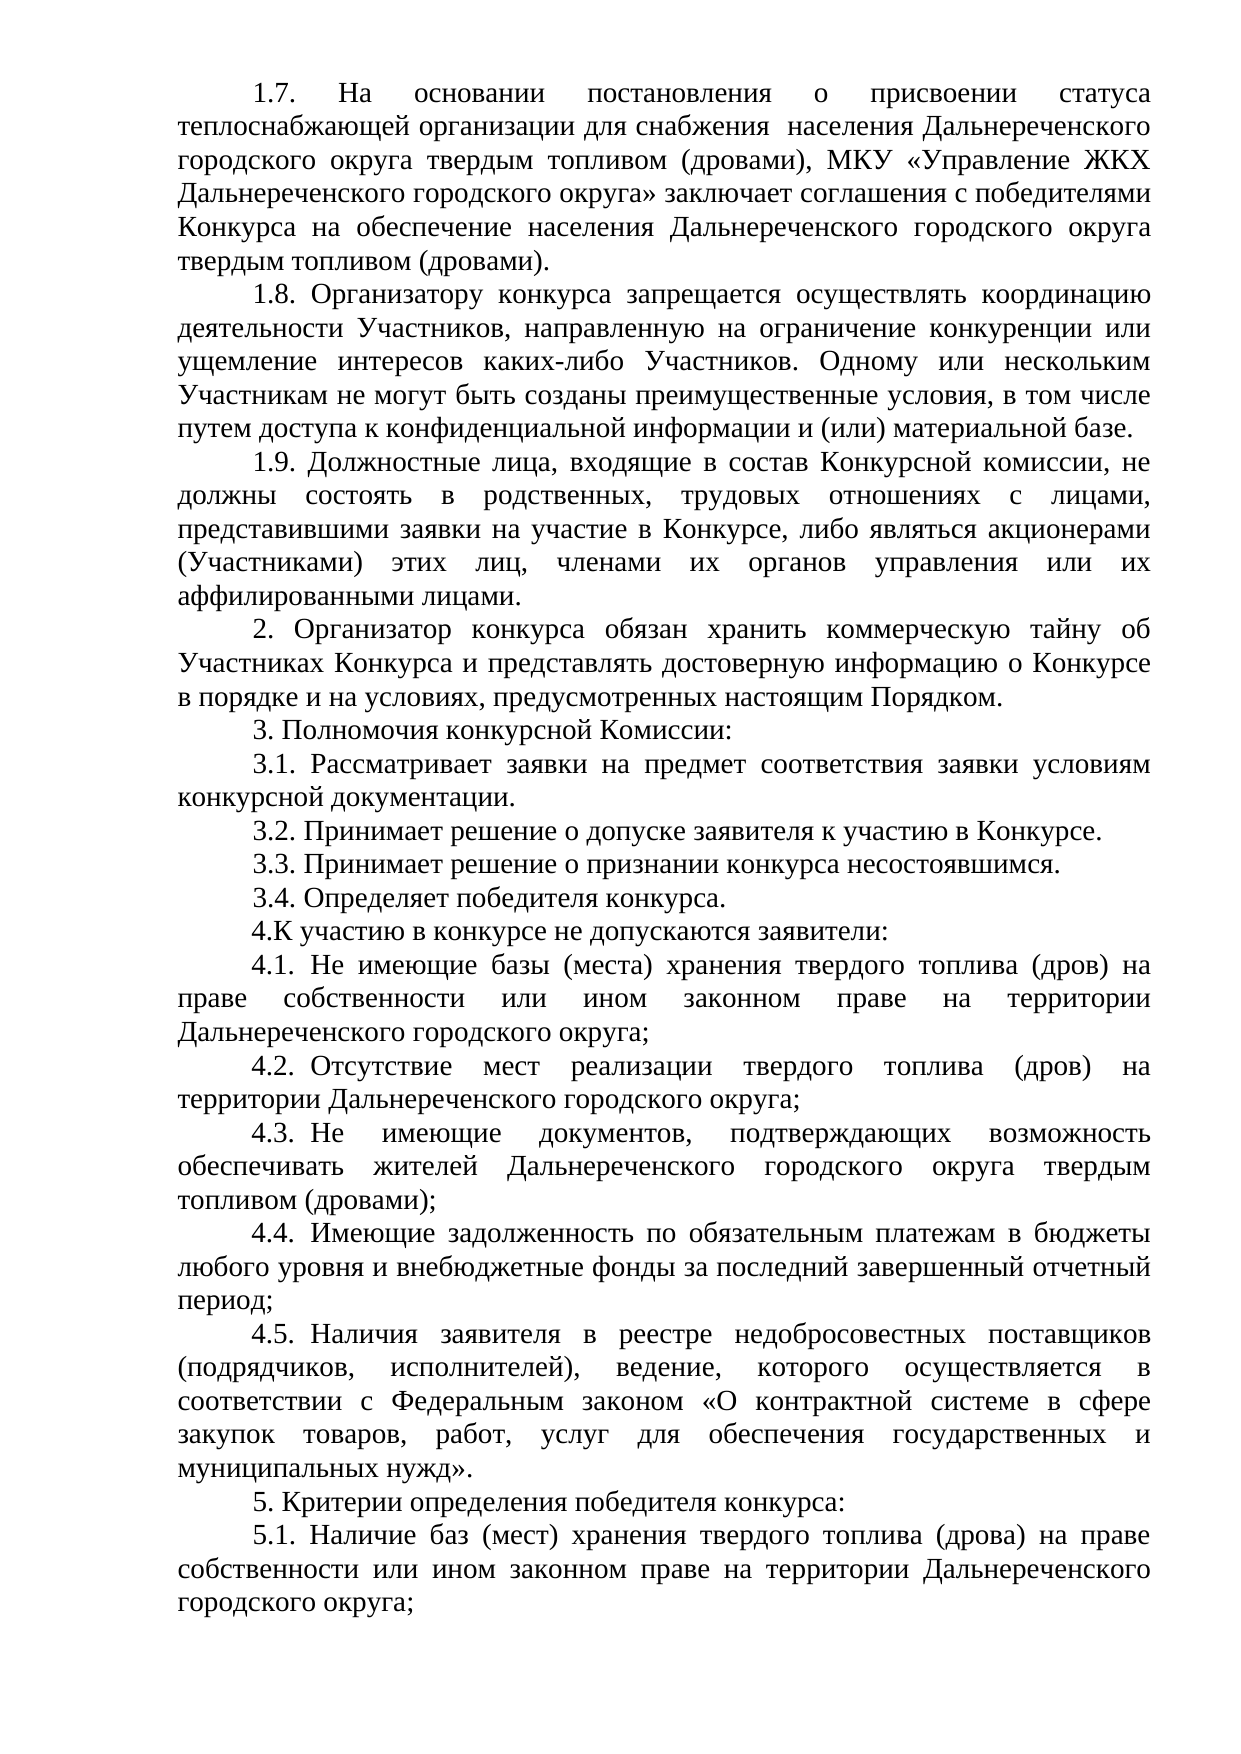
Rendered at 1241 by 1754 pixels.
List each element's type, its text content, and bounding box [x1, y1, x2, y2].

list Не имеющие базы (места) хранения твердого топлива (дров) на праве собственности или ином законном праве на территории Дальнереченского городского округа; [177, 947, 1152, 1048]
list Отсутствие мест реализации твердого топлива (дров) на территории Дальнереченского городского округа; [177, 1048, 1152, 1115]
list Наличия заявителя в реестре недобросовестных поставщиков (подрядчиков, исполнителей), ведение, которого осуществляется в соответствии с Федеральным законом «О контрактной системе в сфере закупок товаров, работ, услуг для обеспечения государственных и муниципальных нужд». [177, 1316, 1152, 1484]
text 3.1. Рассматривает заявки на предмет соответствия заявки условиям конкурсной документации. [177, 746, 1152, 813]
text 1.7. На основании постановления о присвоении статуса теплоснабжающей организации для снабжения населения Дальнереченского городского округа твердым топливом (дровами), МКУ «Управление ЖКХ Дальнереченского городского округа» заключает соглашения с победителями Конкурса на обеспечение населения Дальнереченского городского округа твердым топливом (дровами). [177, 75, 1152, 276]
text 3.3. Принимает решение о признании конкурса несостоявшимся. [177, 846, 1152, 880]
list Не имеющие документов, подтверждающих возможность обеспечивать жителей Дальнереченского городского округа твердым топливом (дровами); [177, 1115, 1152, 1215]
text 1.9. Должностные лица, входящие в состав Конкурсной комиссии, не должны состоять в родственных, трудовых отношениях с лицами, представившими заявки на участие в Конкурсе, либо являться акционерами (Участниками) этих лиц, членами их органов управления или их аффилированными лицами. [177, 444, 1152, 612]
text 3.4. Определяет победителя конкурса. [177, 880, 1152, 913]
text 4.К участию в конкурсе не допускаются заявители: [251, 913, 1152, 947]
text 2. Организатор конкурса обязан хранить коммерческую тайну об Участниках Конкурса и представлять достоверную информацию о Конкурсе в порядке и на условиях, предусмотренных настоящим Порядком. [177, 612, 1152, 712]
text 1.8. Организатору конкурса запрещается осуществлять координацию деятельности Участников, направленную на ограничение конкуренции или ущемление интересов каких-либо Участников. Одному или нескольким Участникам не могут быть созданы преимущественные условия, в том числе путем доступа к конфиденциальной информации и (или) материальной базе. [177, 276, 1152, 444]
text 3.2. Принимает решение о допуске заявителя к участию в Конкурсе. [177, 813, 1152, 846]
list Имеющие задолженность по обязательным платежам в бюджеты любого уровня и внебюджетные фонды за последний завершенный отчетный период; [177, 1215, 1152, 1316]
text 5. Критерии определения победителя конкурса: [177, 1484, 1152, 1517]
text 3. Полномочия конкурсной Комиссии: [177, 712, 1152, 746]
text 5.1. Наличие баз (мест) хранения твердого топлива (дрова) на праве собственности или ином законном праве на территории Дальнереченского городского округа; [177, 1517, 1152, 1618]
